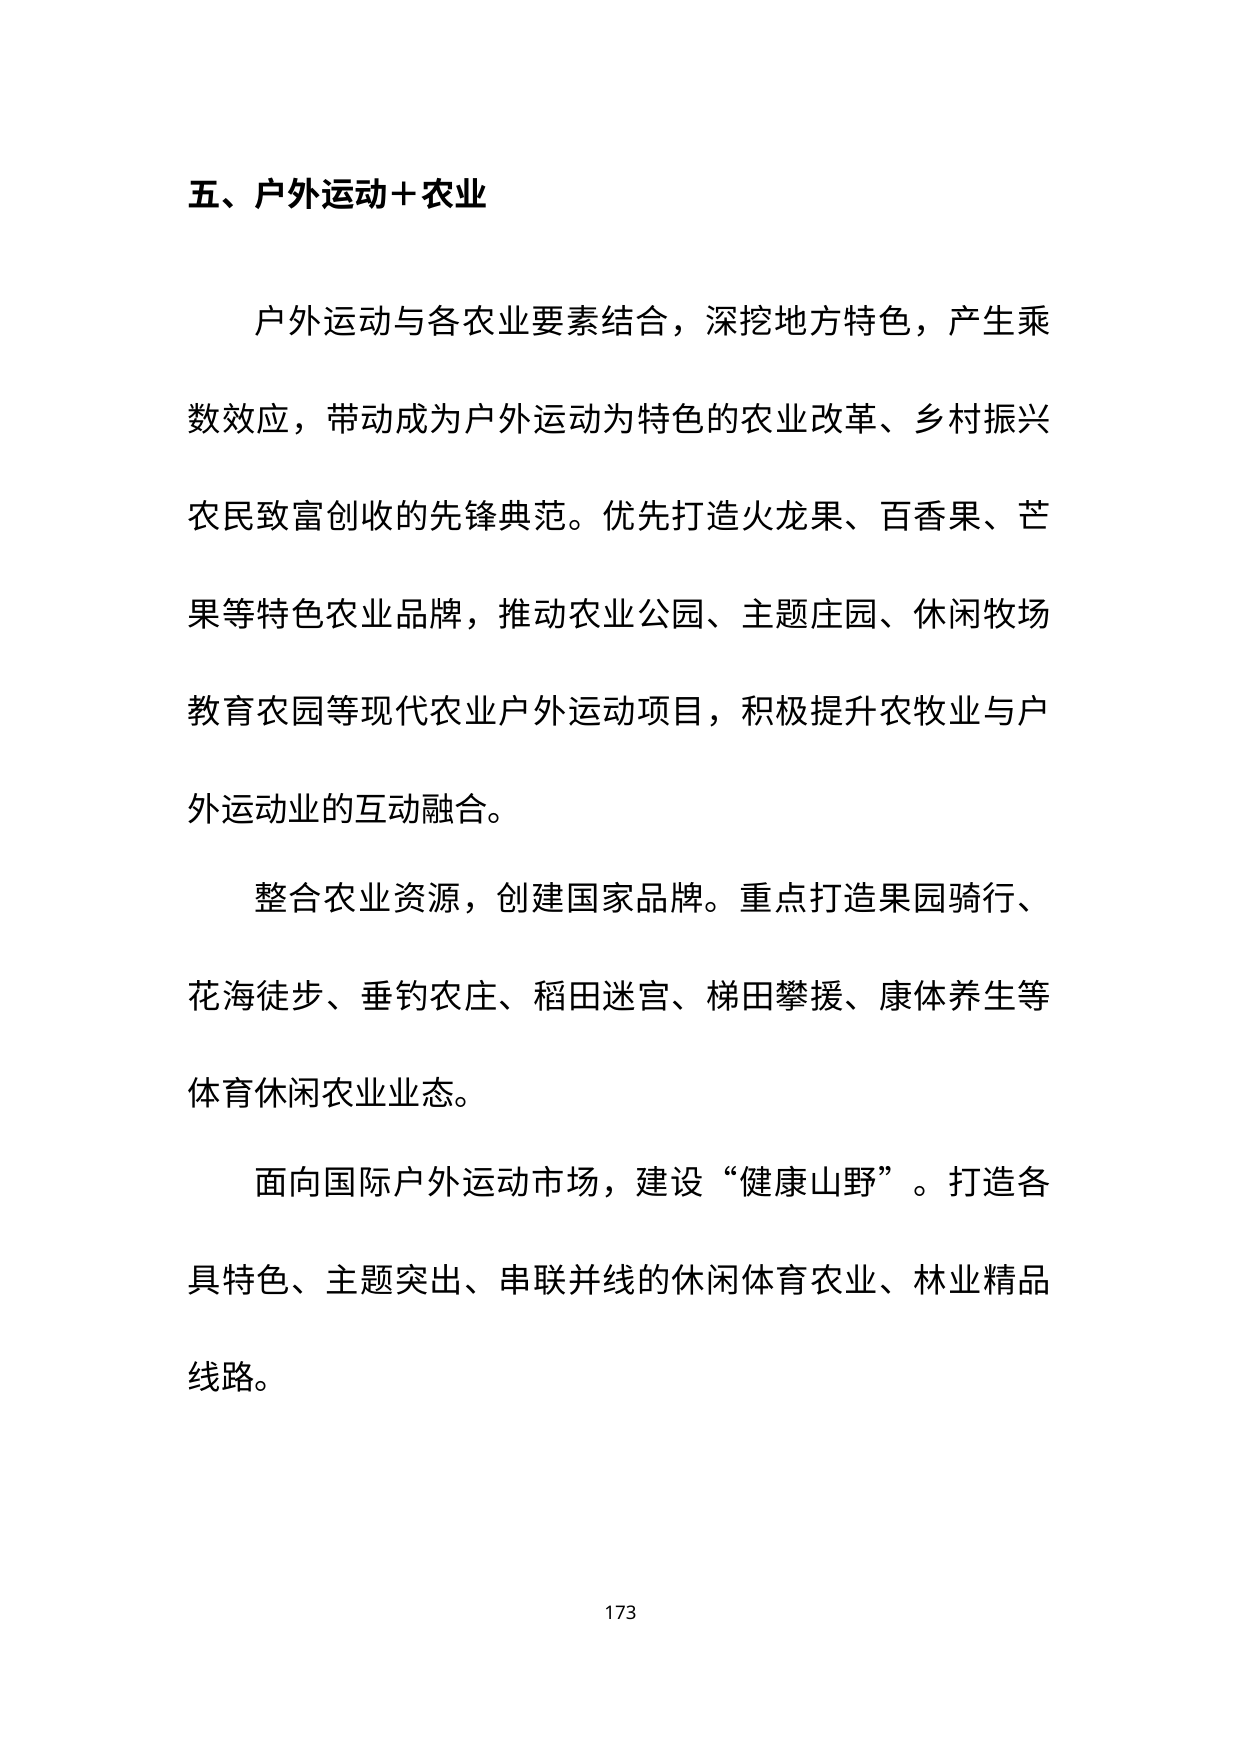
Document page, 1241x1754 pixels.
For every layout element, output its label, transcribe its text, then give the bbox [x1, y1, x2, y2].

text 整合农业资源，创建国家品牌。重点打造果园骑行、花海徒步、垂钓农庄、稻田迷宫、梯田攀援、康体养生等体育休闲农业业态。 [187, 863, 1053, 1123]
subtitle 五、户外运动＋农业 [187, 160, 1053, 225]
text 户外运动与各农业要素结合，深挖地方特色，产生乘数效应，带动成为户外运动为特色的农业改革、振兴、农民致富创收的先锋典范。优先打造火龙果、百香果、芒果等特色农业品牌，推动农业公园、主题庄园、休闲牧场、教育农园等现代农业户外运动项目，积极提升农牧业与户外运动业的互动融合。 [187, 287, 1053, 839]
text 面向国际户外运动市场，建设“健康山野”。打造各具特色、主题突出、串联并线的休闲体育农业、林业精品线路。 [187, 1148, 1053, 1408]
